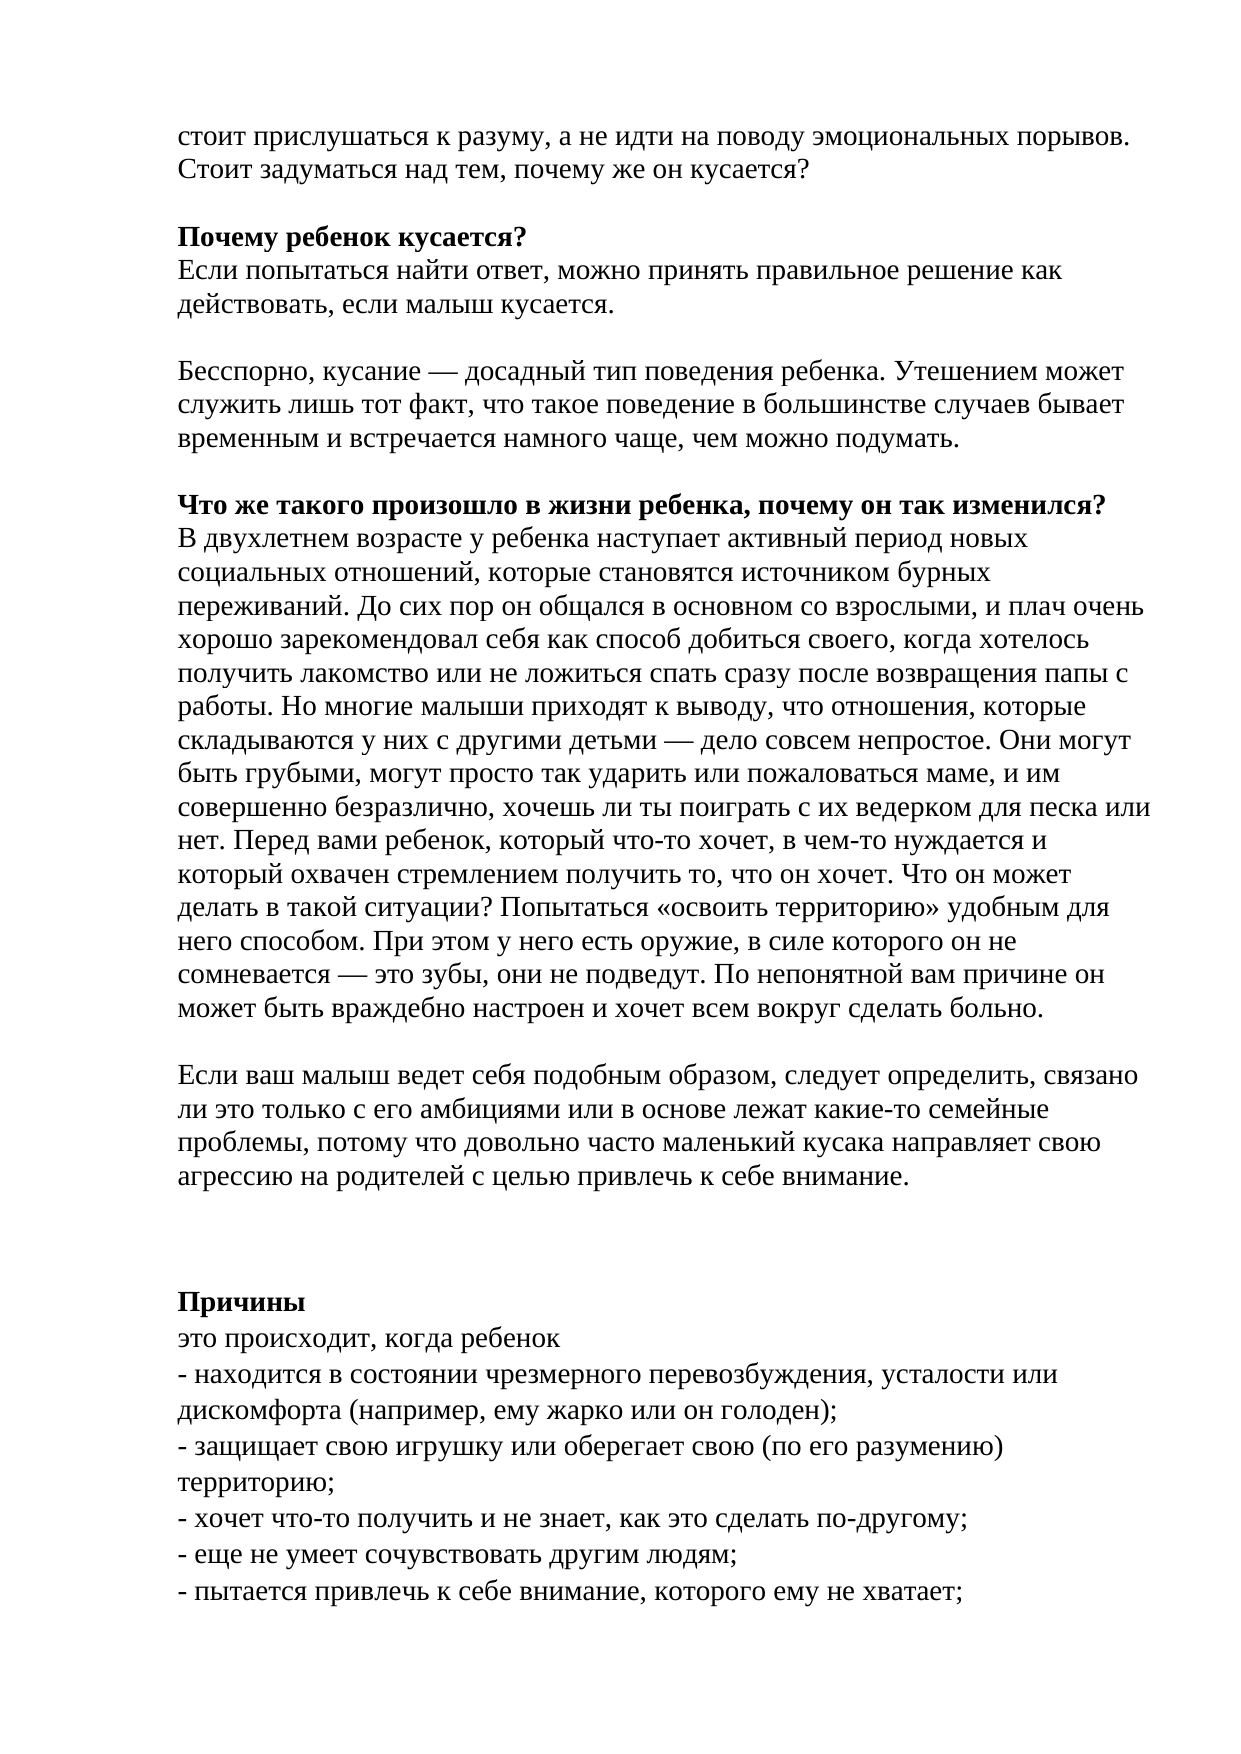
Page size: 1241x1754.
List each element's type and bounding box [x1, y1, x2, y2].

text [177, 1247, 1152, 1606]
text [177, 118, 1152, 1191]
